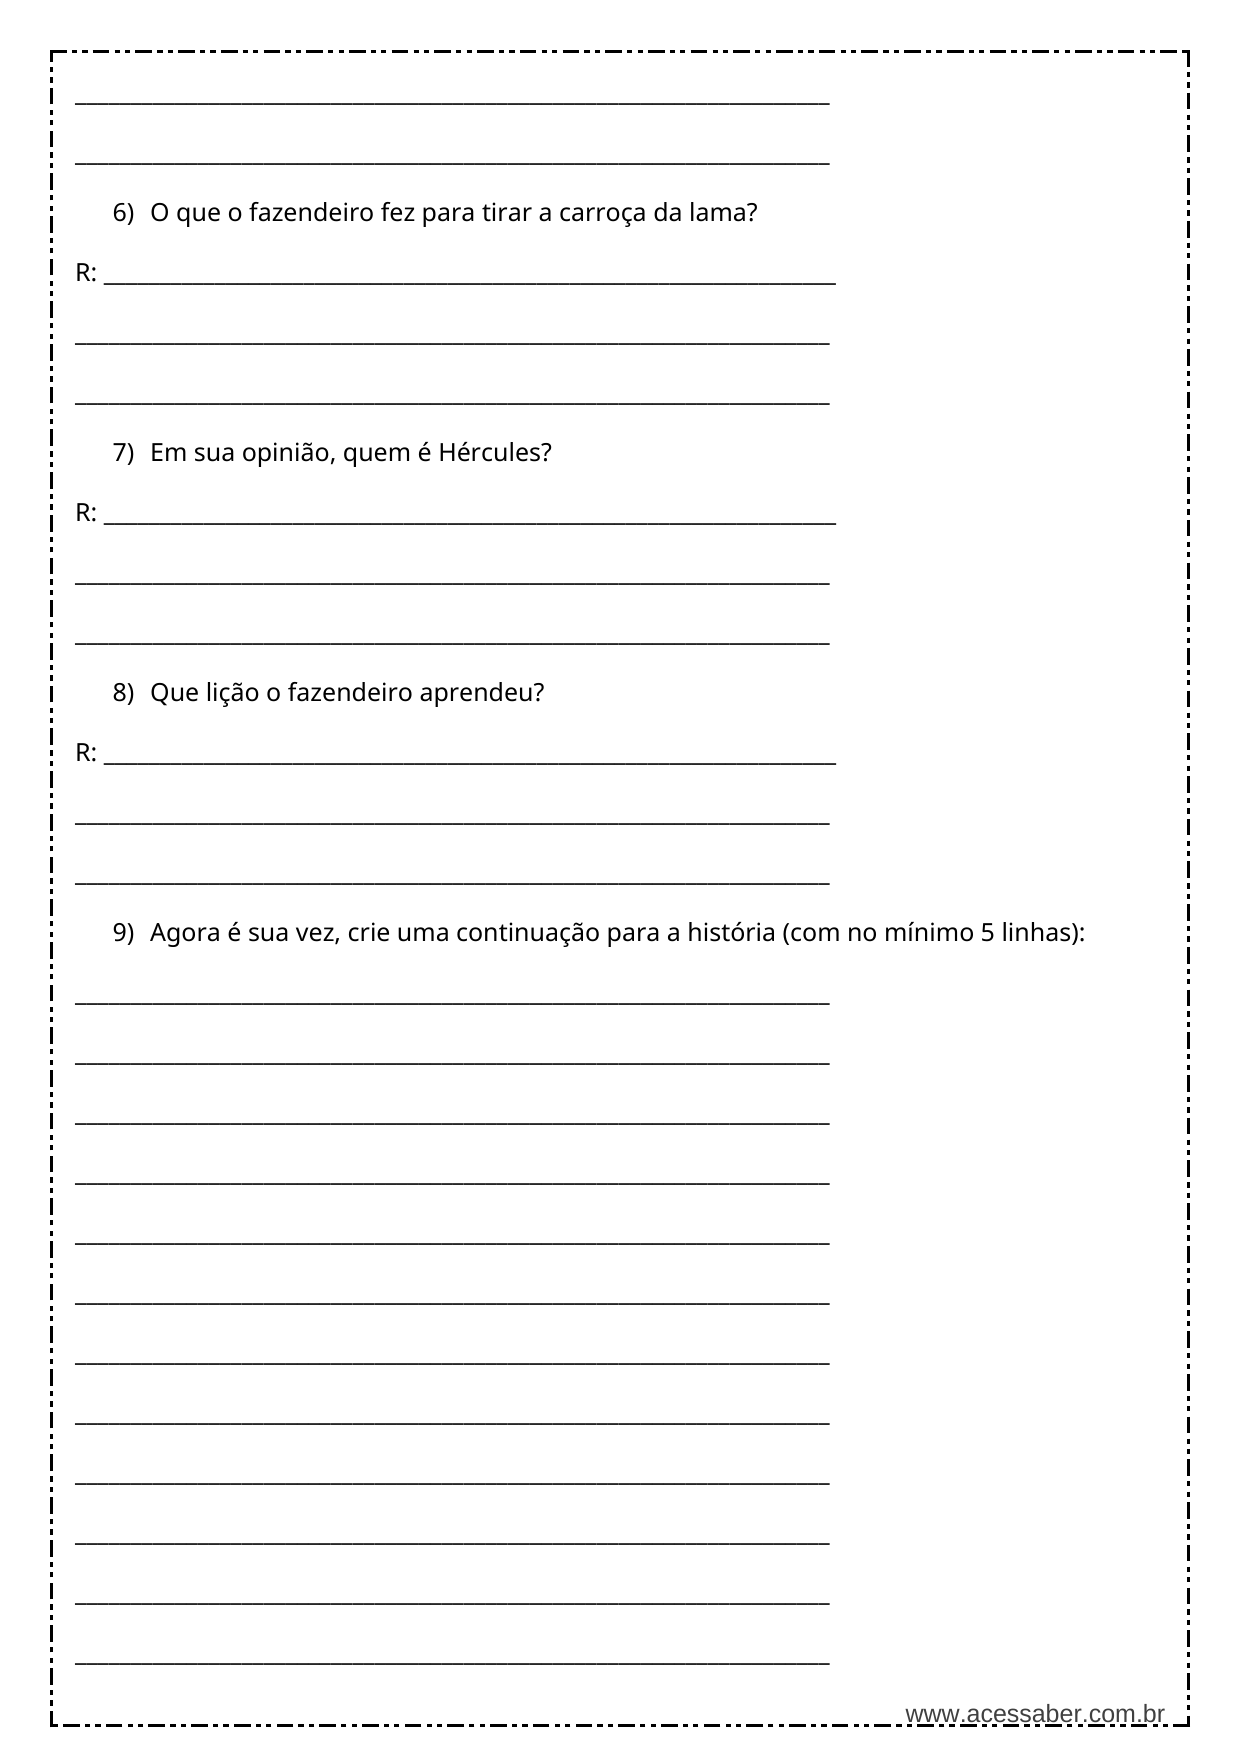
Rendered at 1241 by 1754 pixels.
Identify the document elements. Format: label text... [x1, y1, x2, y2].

list Em sua opinião, quem é Hércules? [112, 435, 1165, 469]
text ____________________________________________________________________ [75, 375, 1165, 409]
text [75, 1635, 1165, 1669]
text R: __________________________________________________________________ [75, 735, 1165, 769]
text ____________________________________________________________________ [75, 1095, 1165, 1129]
text ____________________________________________________________________ [75, 1035, 1165, 1069]
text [75, 255, 1165, 289]
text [75, 1455, 1165, 1489]
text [75, 1515, 1165, 1549]
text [75, 135, 1165, 169]
text ____________________________________________________________________ [75, 1275, 1165, 1309]
text ____________________________________________________________________ [75, 1335, 1165, 1369]
text ____________________________________________________________________ [75, 555, 1165, 589]
text ____________________________________________________________________ [75, 1395, 1165, 1429]
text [75, 1575, 1165, 1609]
list Agora é sua vez, crie uma continuação para a história (com no mínimo 5 linhas): [112, 915, 1165, 949]
text ____________________________________________________________________ [75, 315, 1165, 349]
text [75, 75, 1165, 109]
text ____________________________________________________________________ [75, 1215, 1165, 1249]
text ____________________________________________________________________ [75, 1155, 1165, 1189]
text ____________________________________________________________________ [75, 795, 1165, 829]
text R: __________________________________________________________________ [75, 495, 1165, 529]
text ____________________________________________________________________ [75, 975, 1165, 1009]
list Que lição o fazendeiro aprendeu? [112, 675, 1165, 709]
list O que o fazendeiro fez para tirar a carroça da lama? [112, 195, 1165, 229]
text ____________________________________________________________________ [75, 615, 1165, 649]
text ____________________________________________________________________ [75, 855, 1165, 889]
